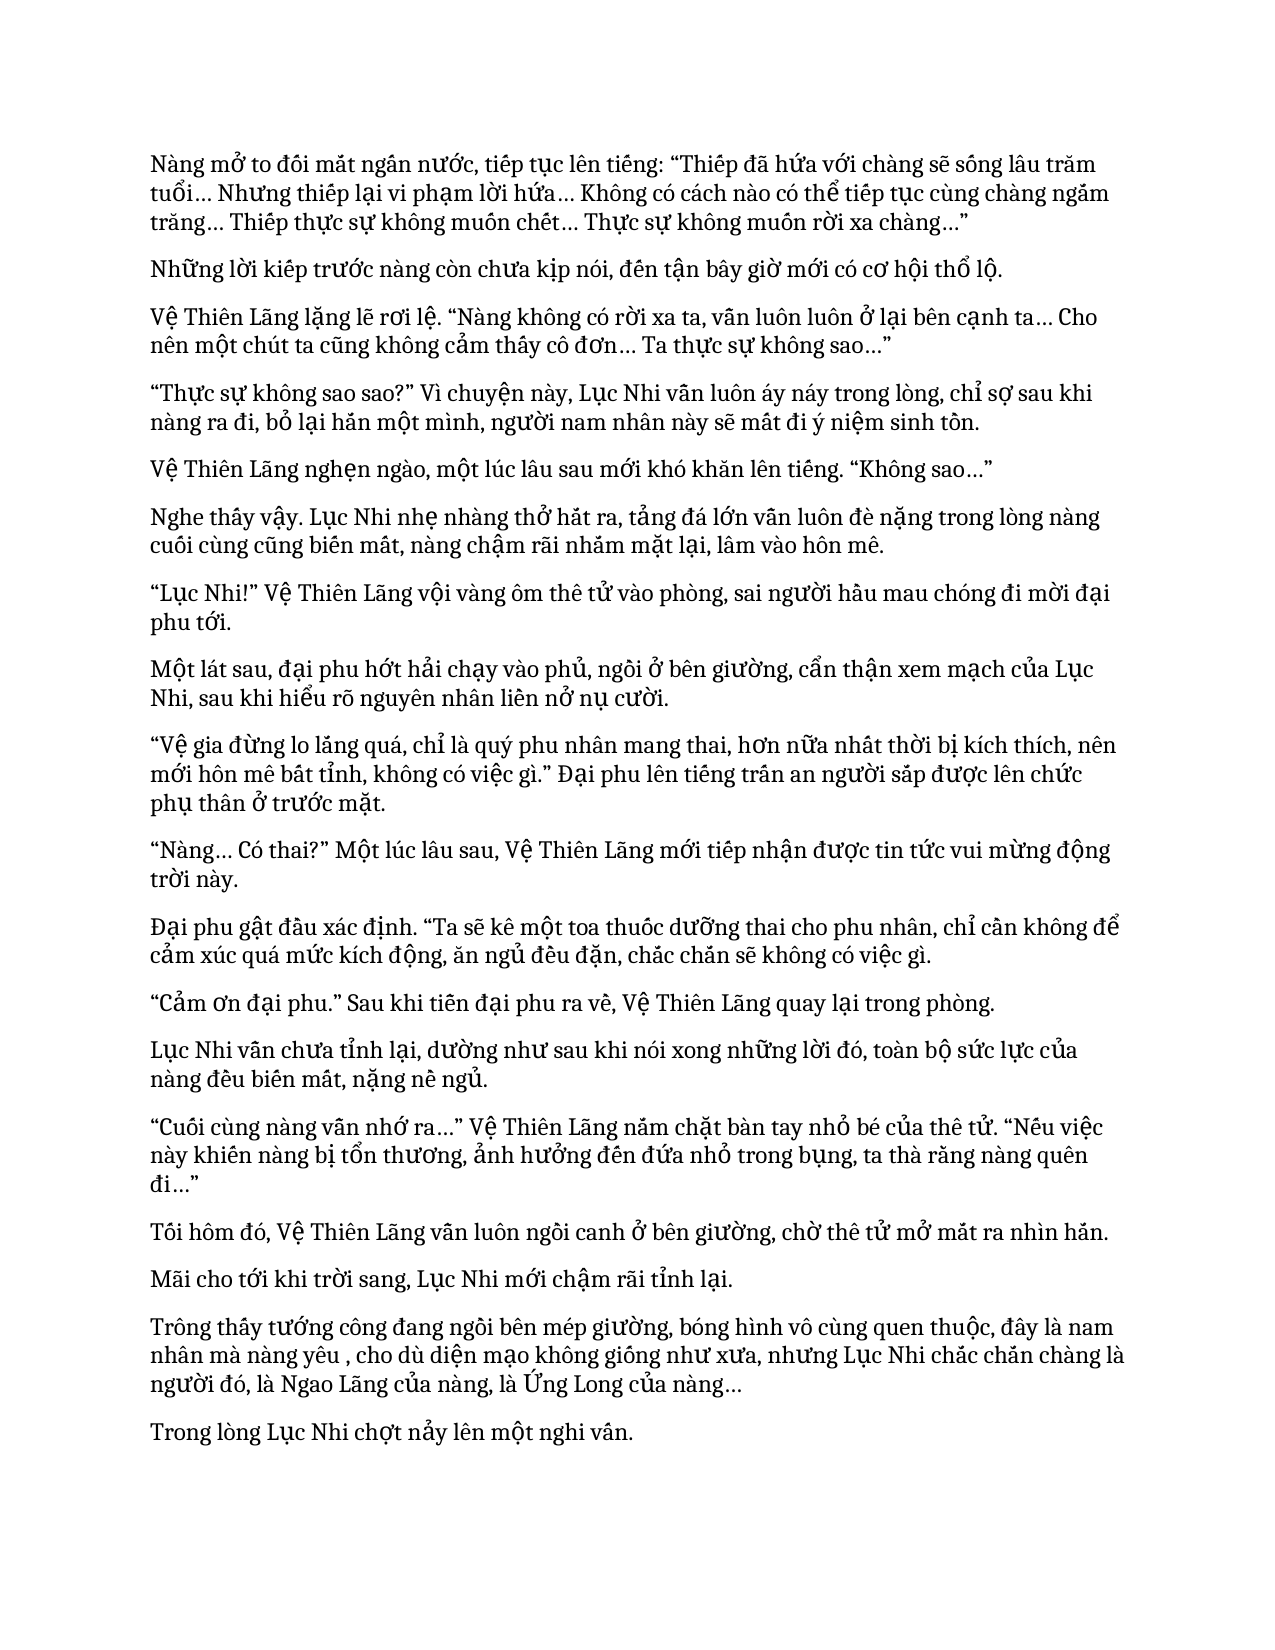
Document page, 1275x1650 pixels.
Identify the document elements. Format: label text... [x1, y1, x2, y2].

text Nàng mở to đối mắt ngấn nước, tiếp tục lên tiếng: “Thiếp đã hứa với chàng sẽ sống lâu trăm tuổi… Nhưng thiếp lại vi phạm lời hứa… Không có cách nào có thể tiếp tục cùng chàng ngắm trăng… Thiếp thực sự không muốn chết… Thực sự không muốn rời xa chàng…” [150, 150, 1125, 236]
text “Nàng… Có thai?” Một lúc lâu sau, Vệ Thiên Lãng mới tiếp nhận được tin tức vui mừng động trời này. [150, 836, 1125, 894]
text Đại phu gật đầu xác định. “Ta sẽ kê một toa thuốc dưỡng thai cho phu nhân, chỉ cần không để cảm xúc quá mức kích động, ăn ngủ đều đặn, chắc chắn sẽ không có việc gì. [150, 912, 1125, 970]
text Vệ Thiên Lãng nghẹn ngào, một lúc lâu sau mới khó khăn lên tiếng. “Không sao…” [150, 455, 1125, 484]
text Những lời kiếp trước nàng còn chưa kịp nói, đến tận bây giờ mới có cơ hội thổ lộ. [150, 255, 1125, 284]
text Tối hôm đó, Vệ Thiên Lãng vẫn luôn ngồi canh ở bên giường, chờ thê tử mở mắt ra nhìn hắn. [150, 1217, 1125, 1246]
text Vệ Thiên Lãng lặng lẽ rơi lệ. “Nàng không có rời xa ta, vẫn luôn luôn ở lại bên cạnh ta… Cho nên một chút ta cũng không cảm thấy cô đơn… Ta thực sự không sao…” [150, 302, 1125, 360]
text Nghe thấy vậy. Lục Nhi nhẹ nhàng thở hắt ra, tảng đá lớn vẫn luôn đè nặng trong lòng nàng cuối cùng cũng biến mất, nàng chậm rãi nhắm mặt lại, lâm vào hôn mê. [150, 502, 1125, 560]
text Trông thấy tướng công đang ngồi bên mép giường, bóng hình vô cùng quen thuộc, đây là nam nhân mà nàng yêu , cho dù diện mạo không giống như xưa, nhưng Lục Nhi chắc chắn chàng là người đó, là Ngao Lãng của nàng, là Ứng Long của nàng… [150, 1312, 1125, 1399]
text “Vệ gia đừng lo lắng quá, chỉ là quý phu nhân mang thai, hơn nữa nhất thời bị kích thích, nên mới hôn mê bất tỉnh, không có việc gì.” Đại phu lên tiếng trấn an người sắp được lên chức phụ thân ở trước mặt. [150, 731, 1125, 817]
text “Thực sự không sao sao?” Vì chuyện này, Lục Nhi vẫn luôn áy náy trong lòng, chỉ sợ sau khi nàng ra đi, bỏ lại hắn một mình, người nam nhân này sẽ mất đi ý niệm sinh tồn. [150, 379, 1125, 436]
text “Cuối cùng nàng vẫn nhớ ra…” Vệ Thiên Lãng nắm chặt bàn tay nhỏ bé của thê tử. “Nếu việc này khiến nàng bị tổn thương, ảnh hưởng đến đứa nhỏ trong bụng, ta thà rằng nàng quên đi…” [150, 1112, 1125, 1199]
text Một lát sau, đại phu hớt hải chạy vào phủ, ngồi ở bên giường, cẩn thận xem mạch của Lục Nhi, sau khi hiểu rõ nguyên nhân liền nở nụ cười. [150, 655, 1125, 712]
text “Lục Nhi!” Vệ Thiên Lãng vội vàng ôm thê tử vào phòng, sai người hầu mau chóng đi mời đại phu tới. [150, 579, 1125, 636]
text Lục Nhi vẫn chưa tỉnh lại, dường như sau khi nói xong những lời đó, toàn bộ sức lực của nàng đều biến mất, nặng nề ngủ. [150, 1036, 1125, 1094]
text Mãi cho tới khi trời sang, Lục Nhi mới chậm rãi tỉnh lại. [150, 1265, 1125, 1294]
text Trong lòng Lục Nhi chợt nảy lên một nghi vấn. [150, 1417, 1125, 1446]
text “Cảm ơn đại phu.” Sau khi tiễn đại phu ra về, Vệ Thiên Lãng quay lại trong phòng. [150, 989, 1125, 1017]
